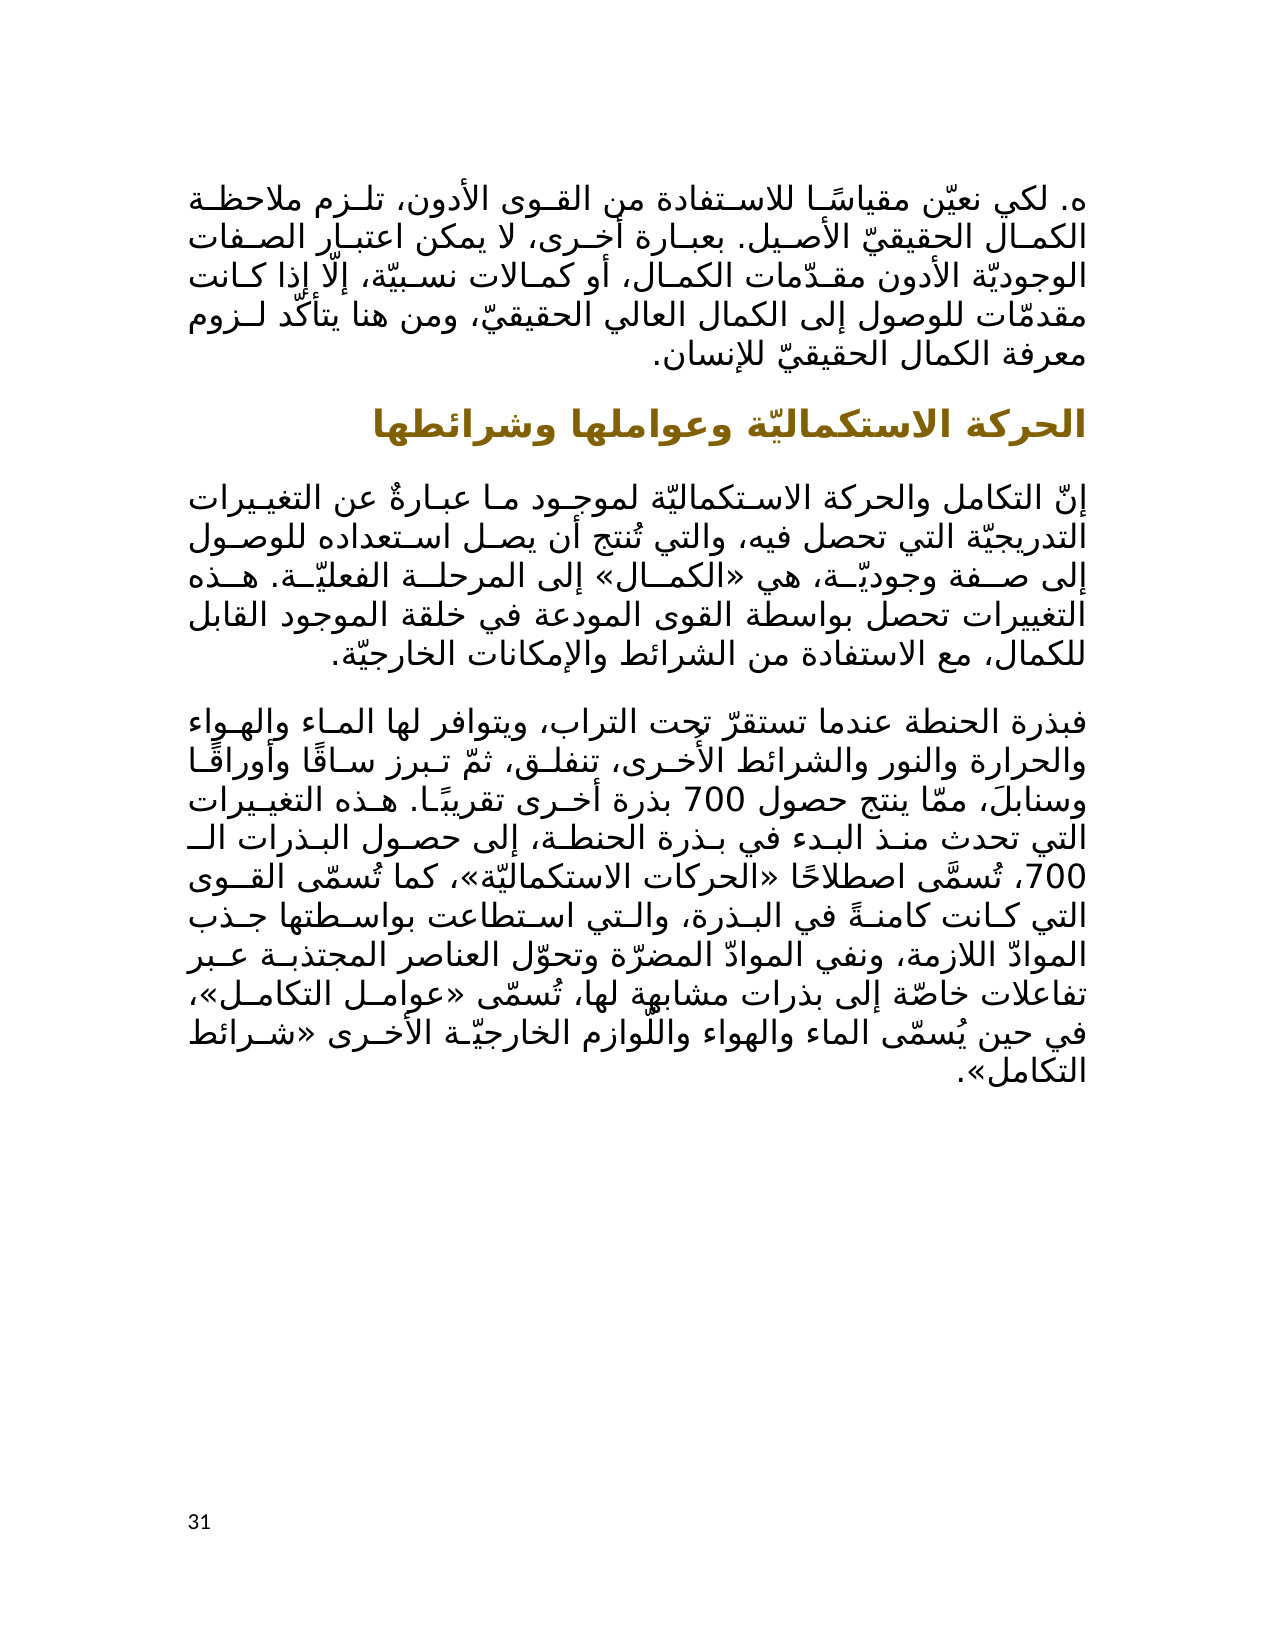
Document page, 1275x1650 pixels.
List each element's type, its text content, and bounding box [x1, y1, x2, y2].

text إنّ التكامل والحركة الاستكماليّة لموجود ما عبارةٌ عن التغييرات التدريجيّة التي تحصل فيه، والتي تُنتج أن يصل استعداده للوصول إلى صفة وجوديّة، هي «الكمال» إلى المرحلة الفعليّة. هذه التغييرات تحصل بواسطة القوى المودعة في خلقة الموجود القابل للكمال، مع الاستفادة من الشرائط والإمكانات الخارجيّة. [187, 479, 1087, 673]
text ه. لكي نعيّن مقياسًا للاستفادة من القوى الأدون، تلزم ملاحظة الكمال الحقيقيّ الأصيل. بعبارة أخرى، لا يمكن اعتبار الصفات الوجوديّة الأدون مقدّمات الكمال، أو كمالات نسبيّة، إلّا إذا كانت مقدمّات للوصول إلى الكمال العالي الحقيقيّ، ومن هنا يتأكّد لزوم معرفة الكمال الحقيقيّ للإنسان. [187, 179, 1087, 373]
text فبذرة الحنطة عندما تستقرّ تحت التراب، ويتوافر لها الماء والهواء والحرارة والنور والشرائط الأُخرى، تنفلق، ثمّ تبرز ساقًا وأوراقًا وسنابلَ، ممّا ينتج حصول 700 بذرة أخرى تقريبًا. هذه التغييرات التي تحدث منذ البدء في بذرة الحنطة، إلى حصول البذرات الـ700، تُسمَّى اصطلاحًا «الحركات الاستكماليّة»، كما تُسمّى القوى التي كانت كامنةً في البذرة، والتي استطاعت بواسطتها جذب الموادّ اللازمة، ونفي الموادّ المضرّة وتحوّل العناصر المجتذبة عبر تفاعلات خاصّة إلى بذرات مشابهة لها، تُسمّى «عوامل التكامل»، في حين يُسمّى الماء والهواء واللّوازم الخارجيّة الأخرى «شرائط التكامل». [187, 702, 1087, 1091]
subtitle الحركة الاستكماليّة وعواملها وشرائطها [187, 403, 1087, 446]
